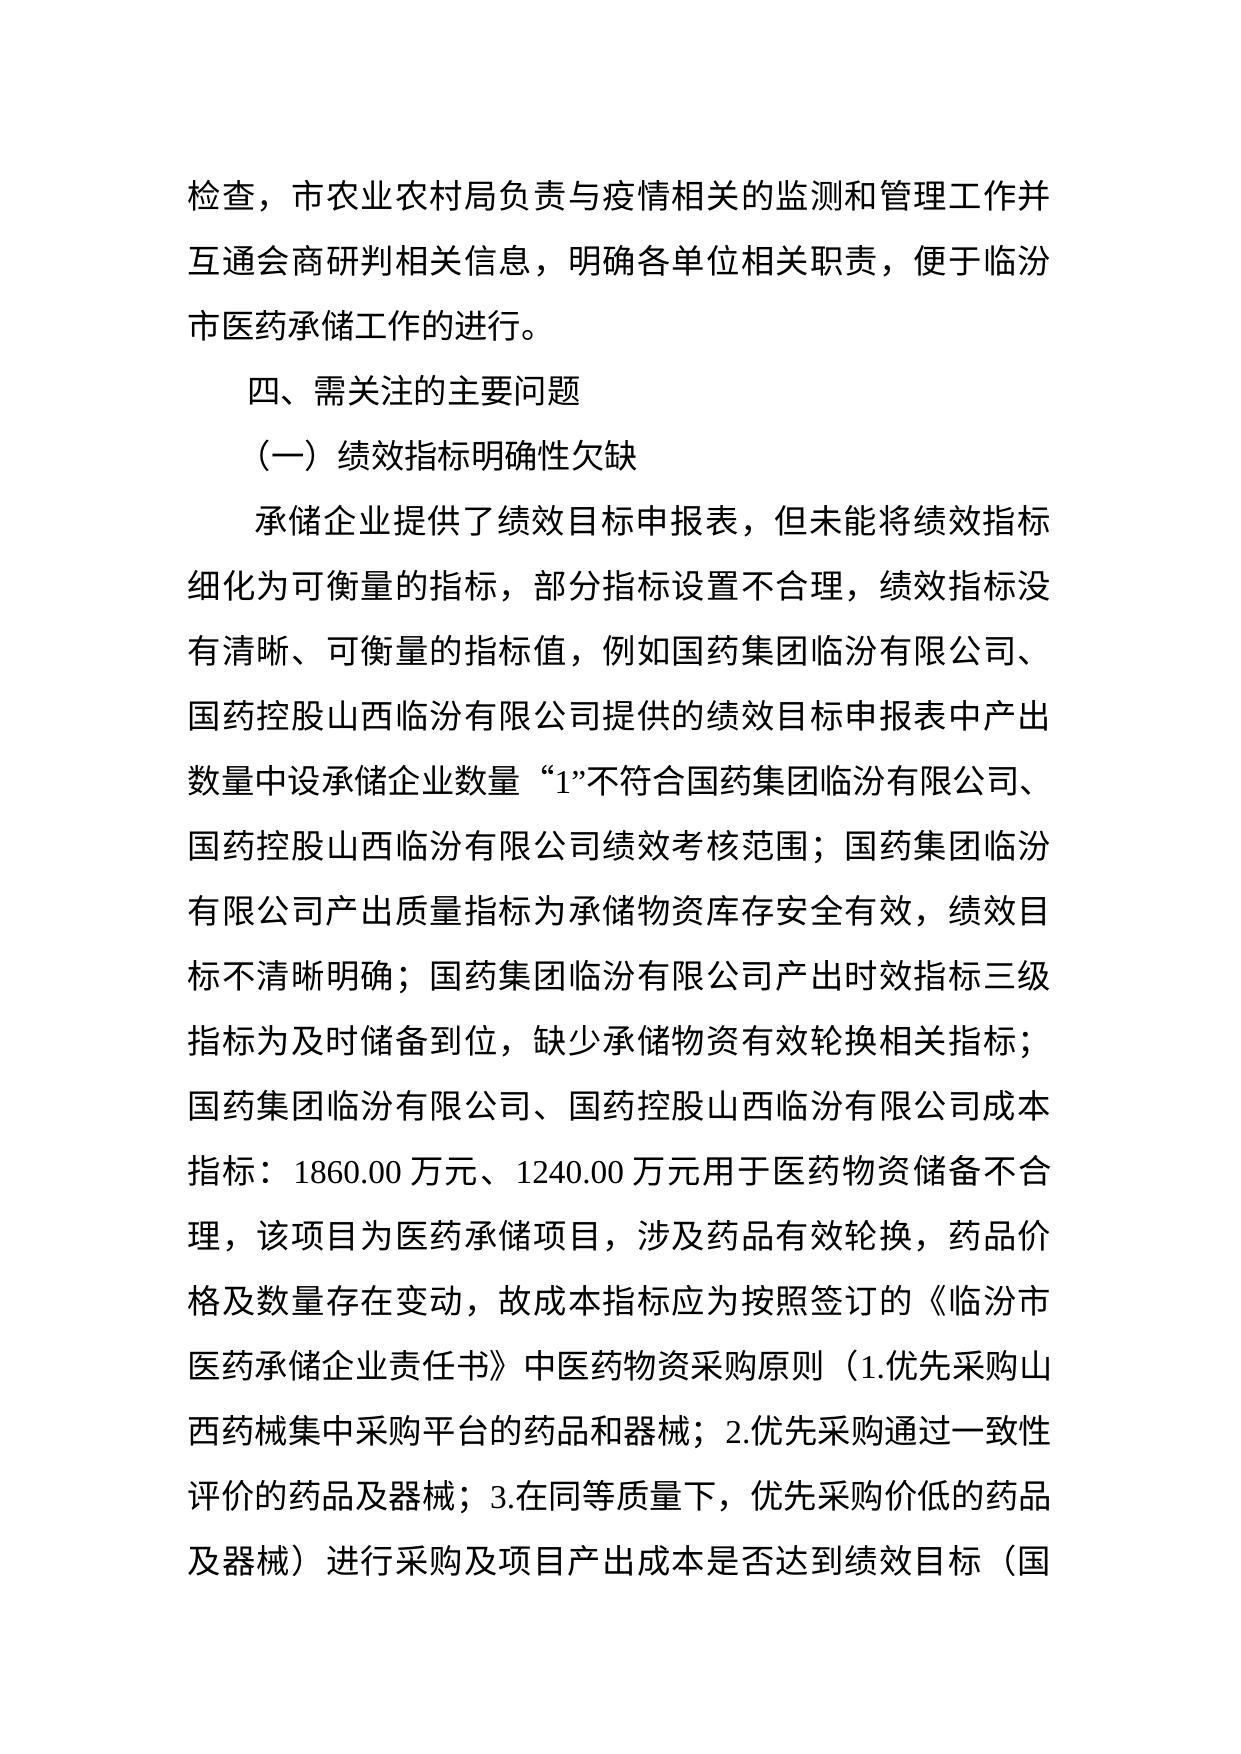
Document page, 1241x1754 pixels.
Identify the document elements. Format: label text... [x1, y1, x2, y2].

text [187, 162, 1053, 357]
text （一）绩效指标明确性欠缺 [187, 422, 1053, 487]
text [187, 487, 1053, 1592]
text 四、需关注的主要问题 [187, 357, 1053, 422]
